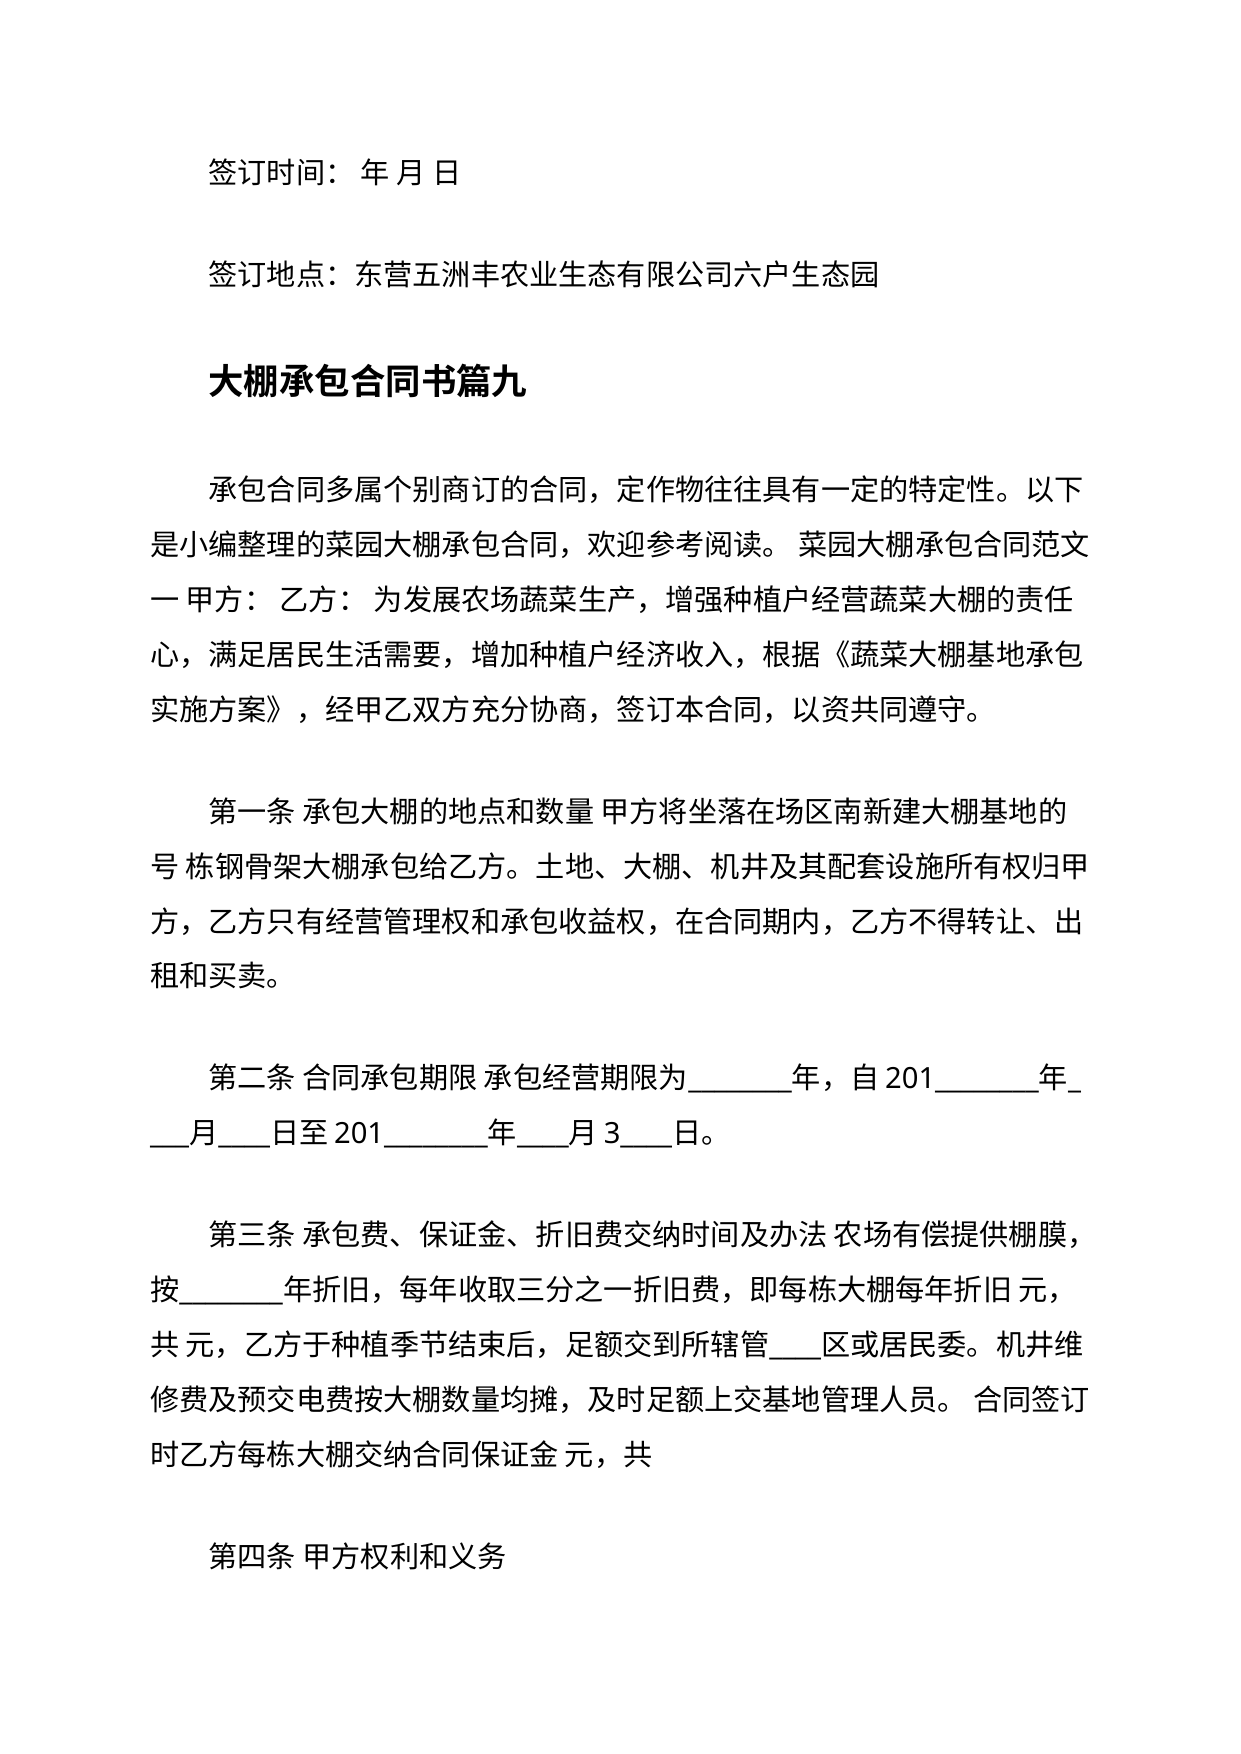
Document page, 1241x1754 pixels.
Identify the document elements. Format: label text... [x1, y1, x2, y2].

text 第四条 甲方权利和义务 [150, 1533, 1090, 1576]
text 第二条 合同承包期限 承包经营期限为________年，自201________年____月____日至201________年____月3____日。 [150, 1055, 1090, 1152]
text 承包合同多属个别商订的合同，定作物往往具有一定的特定性。以下是小编整理的菜园大棚承包合同，欢迎参考阅读。 菜园大棚承包合同范文一 甲方： 乙方： 为发展农场蔬菜生产，增强种植户经营蔬菜大棚的责任心，满足居民生活需要，增加种植户经济收入，根据《蔬菜大棚基地承包实施方案》，经甲乙双方充分协商，签订本合同，以资共同遵守。 [150, 467, 1090, 729]
text 签订地点：东营五洲丰农业生态有限公司六户生态园 [150, 252, 1090, 294]
text 签订时间： 年 月 日 [150, 150, 1090, 192]
text 第一条 承包大棚的地点和数量 甲方将坐落在场区南新建大棚基地的 号 栋钢骨架大棚承包给乙方。土地、大棚、机井及其配套设施所有权归甲方，乙方只有经营管理权和承包收益权，在合同期内，乙方不得转让、出租和买卖。 [150, 788, 1090, 995]
text 第三条 承包费、保证金、折旧费交纳时间及办法 农场有偿提供棚膜，按________年折旧，每年收取三分之一折旧费，即每栋大棚每年折旧 元，共 元，乙方于种植季节结束后，足额交到所辖管____区或居民委。机井维修费及预交电费按大棚数量均摊，及时足额上交基地管理人员。 合同签订时乙方每栋大棚交纳合同保证金 元，共 [150, 1212, 1090, 1474]
text 大棚承包合同书篇九 [150, 353, 1090, 405]
